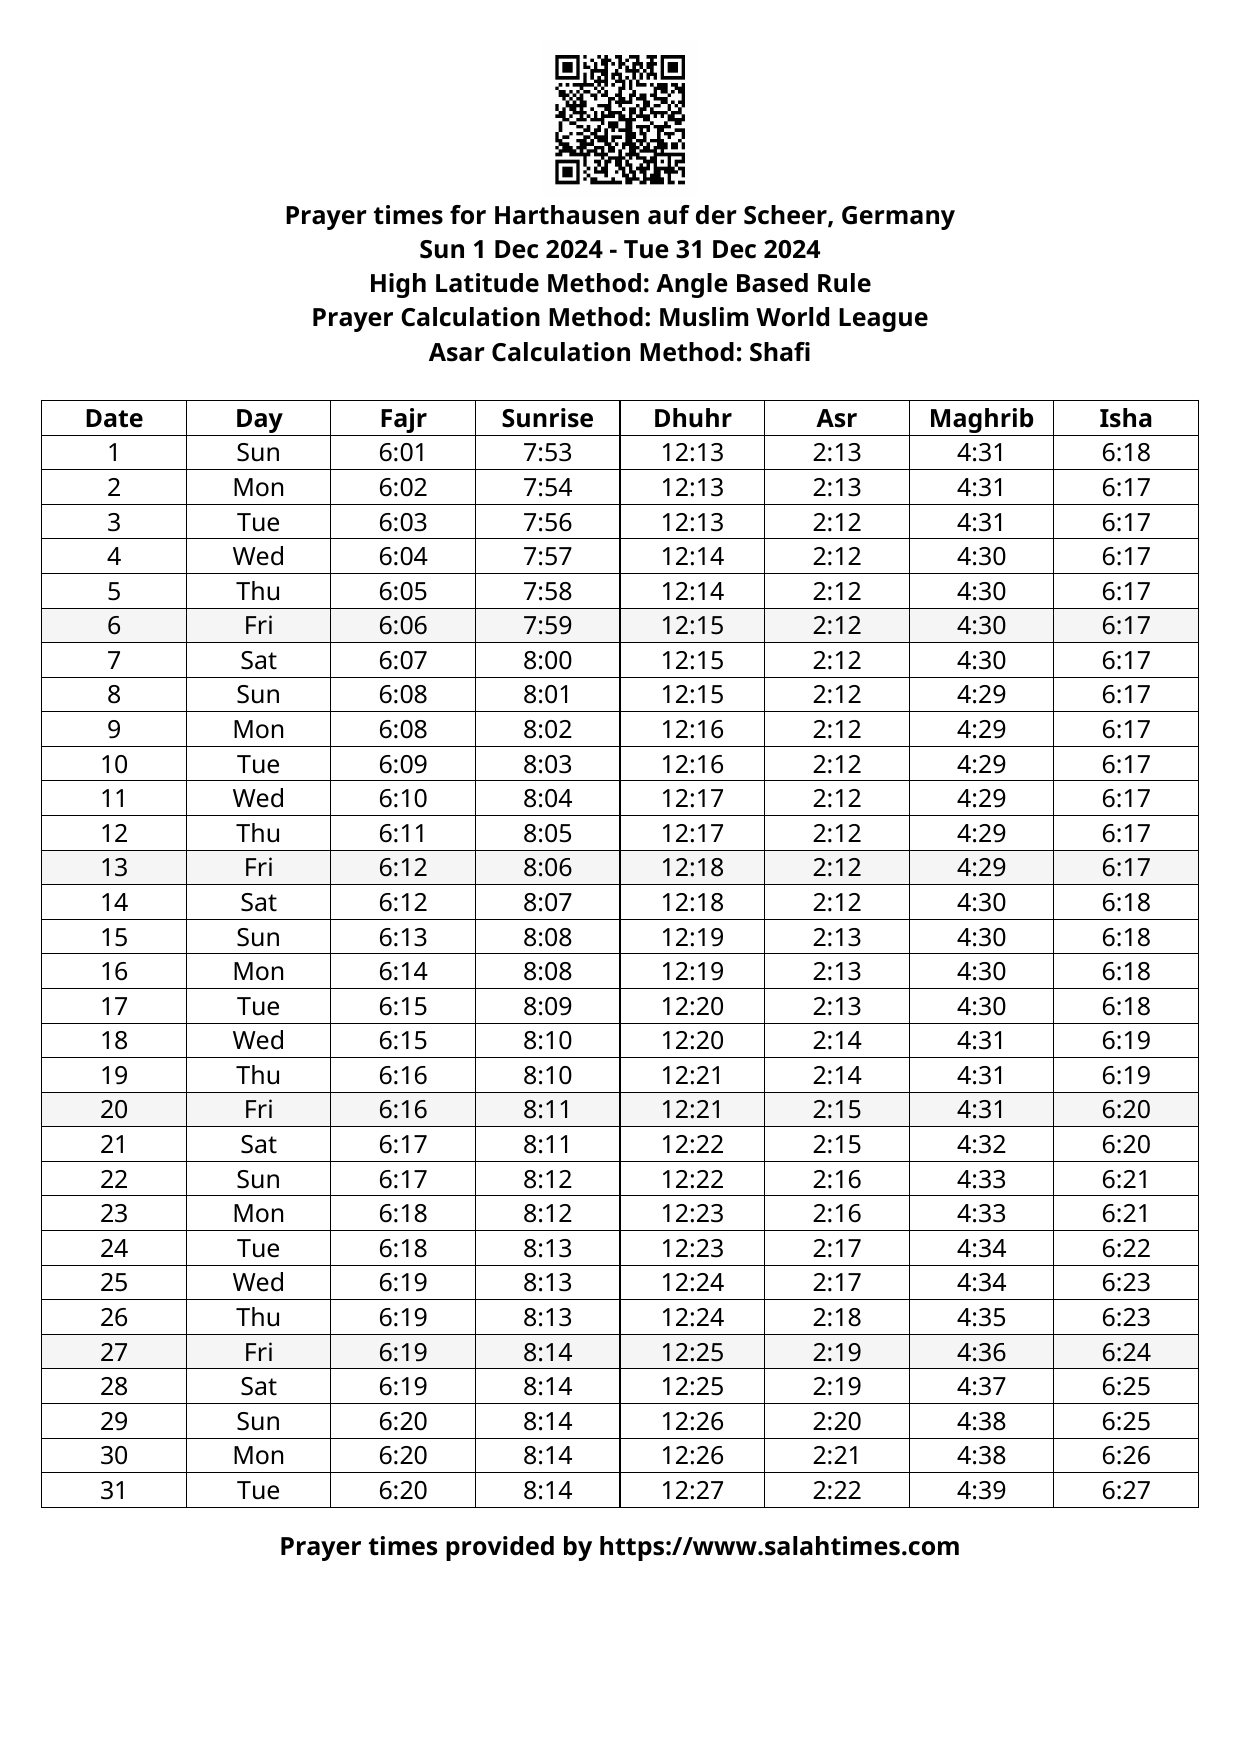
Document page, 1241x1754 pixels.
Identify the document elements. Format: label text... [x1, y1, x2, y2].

table_cell 2:13 [765, 920, 909, 953]
table_cell 2:16 [765, 1196, 909, 1230]
table_cell 6:17 [331, 1162, 475, 1195]
table_cell 11 [42, 781, 186, 815]
table_cell Sun [187, 436, 330, 469]
table_cell 7:54 [476, 470, 619, 504]
table_cell Thu [187, 816, 330, 849]
table_cell 6:18 [1054, 436, 1198, 469]
table_cell 12:22 [621, 1162, 764, 1195]
table_cell 8:06 [476, 851, 619, 884]
text Sun 1 Dec 2024 - Tue 31 Dec 2024 [42, 232, 1198, 266]
table_cell 6:10 [331, 781, 475, 815]
table_cell 2:12 [765, 505, 909, 538]
table_cell Mon [187, 1196, 330, 1230]
table_cell 12:21 [621, 1093, 764, 1126]
table_cell 12:13 [621, 436, 764, 469]
table_cell 12:18 [621, 851, 764, 884]
table_cell 4:33 [910, 1196, 1053, 1230]
table_cell 2:22 [765, 1473, 909, 1507]
table_cell 6:17 [1054, 470, 1198, 504]
table_cell 8:13 [476, 1266, 619, 1299]
table_cell 8:13 [476, 1300, 619, 1334]
table_cell 10 [42, 747, 186, 780]
table_cell 12:13 [621, 505, 764, 538]
table_cell Sat [187, 1369, 330, 1403]
table_cell 6:15 [331, 1024, 475, 1057]
table_cell 4:34 [910, 1231, 1053, 1264]
table_cell 6:09 [331, 747, 475, 780]
table_cell 30 [42, 1439, 186, 1472]
table_cell 6:24 [1054, 1335, 1198, 1368]
table_cell 6:18 [331, 1231, 475, 1264]
table_cell 6:17 [1054, 609, 1198, 642]
table_cell 2:13 [765, 954, 909, 988]
table_cell 20 [42, 1093, 186, 1126]
table_cell 6:15 [331, 989, 475, 1022]
table_cell 2:13 [765, 436, 909, 469]
table_cell 6:25 [1054, 1369, 1198, 1403]
table_cell 2:12 [765, 609, 909, 642]
table_cell 2:14 [765, 1024, 909, 1057]
table_cell 4:32 [910, 1127, 1053, 1161]
table_cell 2:15 [765, 1127, 909, 1161]
table_cell Sun [187, 920, 330, 953]
table_header Day [187, 401, 330, 434]
table_cell Sat [187, 1127, 330, 1161]
table_cell 4:38 [910, 1404, 1053, 1437]
table_cell 4:39 [910, 1473, 1053, 1507]
table_cell 16 [42, 954, 186, 988]
table_cell 4:30 [910, 609, 1053, 642]
table_cell 4:31 [910, 1024, 1053, 1057]
table_cell 6:14 [331, 954, 475, 988]
table_cell 4:29 [910, 678, 1053, 711]
table_cell 6:18 [1054, 989, 1198, 1022]
table_cell 4:30 [910, 989, 1053, 1022]
table_cell 4 [42, 539, 186, 573]
table_cell 29 [42, 1404, 186, 1437]
table_cell 7:57 [476, 539, 619, 573]
table_cell 2:18 [765, 1300, 909, 1334]
table_cell 4:29 [910, 816, 1053, 849]
picture [542, 41, 699, 198]
table_cell 6:12 [331, 851, 475, 884]
table_cell Thu [187, 1300, 330, 1334]
table_header Maghrib [910, 401, 1053, 434]
table_cell Sat [187, 885, 330, 919]
table_cell Tue [187, 1473, 330, 1507]
table_cell 6:08 [331, 712, 475, 746]
table_cell 6:21 [1054, 1196, 1198, 1230]
table_cell 4:29 [910, 851, 1053, 884]
table_cell 2:15 [765, 1093, 909, 1126]
table_cell 31 [42, 1473, 186, 1507]
table_cell 2:12 [765, 539, 909, 573]
table_cell 8:14 [476, 1369, 619, 1403]
table_cell 7:59 [476, 609, 619, 642]
table_cell 12:15 [621, 643, 764, 677]
table_cell 2:17 [765, 1231, 909, 1264]
table_cell 8:11 [476, 1093, 619, 1126]
table_cell 6:19 [1054, 1058, 1198, 1092]
table_cell 4:33 [910, 1162, 1053, 1195]
table_cell 12:17 [621, 781, 764, 815]
table_cell 4:31 [910, 470, 1053, 504]
table_cell 8:14 [476, 1404, 619, 1437]
table_cell 4:31 [910, 1093, 1053, 1126]
table_cell Tue [187, 1231, 330, 1264]
table_cell 8:05 [476, 816, 619, 849]
table_cell 12:15 [621, 678, 764, 711]
table_cell 6:20 [1054, 1093, 1198, 1126]
table_cell 27 [42, 1335, 186, 1368]
table_cell Wed [187, 1024, 330, 1057]
table_cell Fri [187, 1335, 330, 1368]
table_cell 6:17 [331, 1127, 475, 1161]
table_cell 2:12 [765, 712, 909, 746]
table_cell 7:56 [476, 505, 619, 538]
table_cell 2:17 [765, 1266, 909, 1299]
table_cell 6:23 [1054, 1300, 1198, 1334]
table_cell 4:31 [910, 436, 1053, 469]
table_cell 6:19 [331, 1266, 475, 1299]
table_cell 2:13 [765, 470, 909, 504]
table_cell 24 [42, 1231, 186, 1264]
text High Latitude Method: Angle Based Rule [42, 266, 1198, 300]
table_cell Wed [187, 781, 330, 815]
table_cell 8:14 [476, 1335, 619, 1368]
table_cell 6:19 [331, 1300, 475, 1334]
table_cell 12:19 [621, 920, 764, 953]
table_cell 2:20 [765, 1404, 909, 1437]
table_cell 28 [42, 1369, 186, 1403]
text Prayer times for Harthausen auf der Scheer, Germany [42, 198, 1198, 232]
table_cell 8:01 [476, 678, 619, 711]
table_cell 25 [42, 1266, 186, 1299]
table_cell 2:12 [765, 747, 909, 780]
table_cell 12:14 [621, 574, 764, 607]
table_cell 6:20 [331, 1439, 475, 1472]
table_cell 6:02 [331, 470, 475, 504]
table_cell 12:25 [621, 1335, 764, 1368]
table_cell 4:30 [910, 920, 1053, 953]
table_cell Thu [187, 1058, 330, 1092]
table_cell 4:30 [910, 954, 1053, 988]
table_cell 6:12 [331, 885, 475, 919]
table_cell 8:12 [476, 1196, 619, 1230]
table_cell 5 [42, 574, 186, 607]
text Prayer times provided by https://www.salahtimes.com [42, 1528, 1198, 1563]
table_cell Mon [187, 1439, 330, 1472]
table_cell 17 [42, 989, 186, 1022]
table_cell 2:13 [765, 989, 909, 1022]
table_header Date [42, 401, 186, 434]
table_cell 7:53 [476, 436, 619, 469]
table_cell 23 [42, 1196, 186, 1230]
table_cell 6:01 [331, 436, 475, 469]
table_cell 2:19 [765, 1369, 909, 1403]
table_cell 8:08 [476, 954, 619, 988]
table_cell 2 [42, 470, 186, 504]
table_cell 6:06 [331, 609, 475, 642]
table_cell 12:24 [621, 1266, 764, 1299]
table_cell 4:35 [910, 1300, 1053, 1334]
table_cell 6:16 [331, 1058, 475, 1092]
table_cell 8:14 [476, 1439, 619, 1472]
table_cell 8:03 [476, 747, 619, 780]
table_cell 6:19 [331, 1369, 475, 1403]
table_cell 4:30 [910, 643, 1053, 677]
table_cell 2:12 [765, 781, 909, 815]
table_cell Fri [187, 851, 330, 884]
table_cell 6:04 [331, 539, 475, 573]
table_cell 12:19 [621, 954, 764, 988]
table_header Isha [1054, 401, 1198, 434]
table_header Asr [765, 401, 909, 434]
table_header Dhuhr [621, 401, 764, 434]
table_cell 12:20 [621, 1024, 764, 1057]
table_cell 6:08 [331, 678, 475, 711]
table_cell 6:16 [331, 1093, 475, 1126]
table_cell 6:20 [1054, 1127, 1198, 1161]
table_cell 14 [42, 885, 186, 919]
table_header Fajr [331, 401, 475, 434]
table_cell 6:13 [331, 920, 475, 953]
table_header Sunrise [476, 401, 619, 434]
table_cell 6:03 [331, 505, 475, 538]
table_cell 4:38 [910, 1439, 1053, 1472]
table_cell 6:18 [1054, 885, 1198, 919]
table_cell 12 [42, 816, 186, 849]
table_cell 6:17 [1054, 747, 1198, 780]
table_cell 4:30 [910, 539, 1053, 573]
table_cell 6:19 [331, 1335, 475, 1368]
table_cell 12:23 [621, 1231, 764, 1264]
table_cell 12:21 [621, 1058, 764, 1092]
table_cell Fri [187, 609, 330, 642]
table_cell 6:17 [1054, 539, 1198, 573]
table_cell 6:26 [1054, 1439, 1198, 1472]
table_cell 6:17 [1054, 574, 1198, 607]
table_cell 6:18 [1054, 954, 1198, 988]
table_cell 8:02 [476, 712, 619, 746]
table_cell Fri [187, 1093, 330, 1126]
table_cell 12:26 [621, 1404, 764, 1437]
table_cell Thu [187, 574, 330, 607]
table_cell Mon [187, 712, 330, 746]
table_cell 13 [42, 851, 186, 884]
table_cell Wed [187, 539, 330, 573]
table_cell 12:18 [621, 885, 764, 919]
table_cell 2:19 [765, 1335, 909, 1368]
table_cell Sun [187, 1162, 330, 1195]
table_cell Mon [187, 470, 330, 504]
table_cell 2:14 [765, 1058, 909, 1092]
table_cell 6:18 [1054, 920, 1198, 953]
table_cell 8 [42, 678, 186, 711]
table_cell 15 [42, 920, 186, 953]
table_cell 6:27 [1054, 1473, 1198, 1507]
table_cell 1 [42, 436, 186, 469]
table_cell 12:24 [621, 1300, 764, 1334]
table_cell 8:04 [476, 781, 619, 815]
table_cell 8:14 [476, 1473, 619, 1507]
table_cell 8:08 [476, 920, 619, 953]
table_cell 2:12 [765, 574, 909, 607]
table_cell 19 [42, 1058, 186, 1092]
table_cell 12:26 [621, 1439, 764, 1472]
text Prayer Calculation Method: Muslim World League [42, 300, 1198, 334]
table_cell 4:30 [910, 885, 1053, 919]
table_cell 8:10 [476, 1058, 619, 1092]
table_cell 8:11 [476, 1127, 619, 1161]
table_cell 6 [42, 609, 186, 642]
table_cell 4:30 [910, 574, 1053, 607]
table_cell Tue [187, 747, 330, 780]
table_cell 4:37 [910, 1369, 1053, 1403]
table_cell 12:16 [621, 747, 764, 780]
table_cell 2:12 [765, 643, 909, 677]
table_cell 2:12 [765, 816, 909, 849]
table_cell 6:17 [1054, 851, 1198, 884]
table_cell 12:14 [621, 539, 764, 573]
table_cell 4:31 [910, 1058, 1053, 1092]
table_cell 6:23 [1054, 1266, 1198, 1299]
table_cell Tue [187, 989, 330, 1022]
table_cell 4:29 [910, 712, 1053, 746]
table_cell 12:27 [621, 1473, 764, 1507]
table_cell 12:25 [621, 1369, 764, 1403]
table_cell 12:13 [621, 470, 764, 504]
table_cell 6:17 [1054, 678, 1198, 711]
table_cell 6:17 [1054, 816, 1198, 849]
table_cell 6:17 [1054, 505, 1198, 538]
table_cell 2:12 [765, 678, 909, 711]
table_cell 9 [42, 712, 186, 746]
table_cell 4:34 [910, 1266, 1053, 1299]
table_cell 4:29 [910, 781, 1053, 815]
table_cell 2:21 [765, 1439, 909, 1472]
table_cell 6:11 [331, 816, 475, 849]
table_cell 8:00 [476, 643, 619, 677]
table_cell 12:23 [621, 1196, 764, 1230]
table_cell 6:22 [1054, 1231, 1198, 1264]
table_cell 8:12 [476, 1162, 619, 1195]
table_cell 6:20 [331, 1473, 475, 1507]
table_cell 8:10 [476, 1024, 619, 1057]
table_cell 8:13 [476, 1231, 619, 1264]
table_cell 6:18 [331, 1196, 475, 1230]
table_cell 6:17 [1054, 643, 1198, 677]
table_cell Wed [187, 1266, 330, 1299]
table_cell 22 [42, 1162, 186, 1195]
table_cell 12:15 [621, 609, 764, 642]
table_cell 26 [42, 1300, 186, 1334]
table_cell 8:09 [476, 989, 619, 1022]
table_cell 12:22 [621, 1127, 764, 1161]
table_cell 2:12 [765, 851, 909, 884]
table_cell 6:07 [331, 643, 475, 677]
table_cell 4:31 [910, 505, 1053, 538]
table_cell Sun [187, 678, 330, 711]
table_cell 8:07 [476, 885, 619, 919]
table_cell 3 [42, 505, 186, 538]
table_cell 7:58 [476, 574, 619, 607]
table_cell 6:17 [1054, 781, 1198, 815]
table_cell 6:19 [1054, 1024, 1198, 1057]
table_cell 2:12 [765, 885, 909, 919]
table_cell 12:20 [621, 989, 764, 1022]
table_cell 6:20 [331, 1404, 475, 1437]
table_cell 7 [42, 643, 186, 677]
table_cell 6:05 [331, 574, 475, 607]
table_cell 4:36 [910, 1335, 1053, 1368]
table_cell 6:17 [1054, 712, 1198, 746]
table_cell 6:21 [1054, 1162, 1198, 1195]
table_cell 6:25 [1054, 1404, 1198, 1437]
table_cell Sun [187, 1404, 330, 1437]
table_cell Sat [187, 643, 330, 677]
table_cell 21 [42, 1127, 186, 1161]
table_cell 12:16 [621, 712, 764, 746]
table_cell 2:16 [765, 1162, 909, 1195]
table_cell Mon [187, 954, 330, 988]
table_cell 12:17 [621, 816, 764, 849]
table_cell 18 [42, 1024, 186, 1057]
table_cell 4:29 [910, 747, 1053, 780]
table_cell Tue [187, 505, 330, 538]
text Asar Calculation Method: Shafi [42, 334, 1198, 368]
